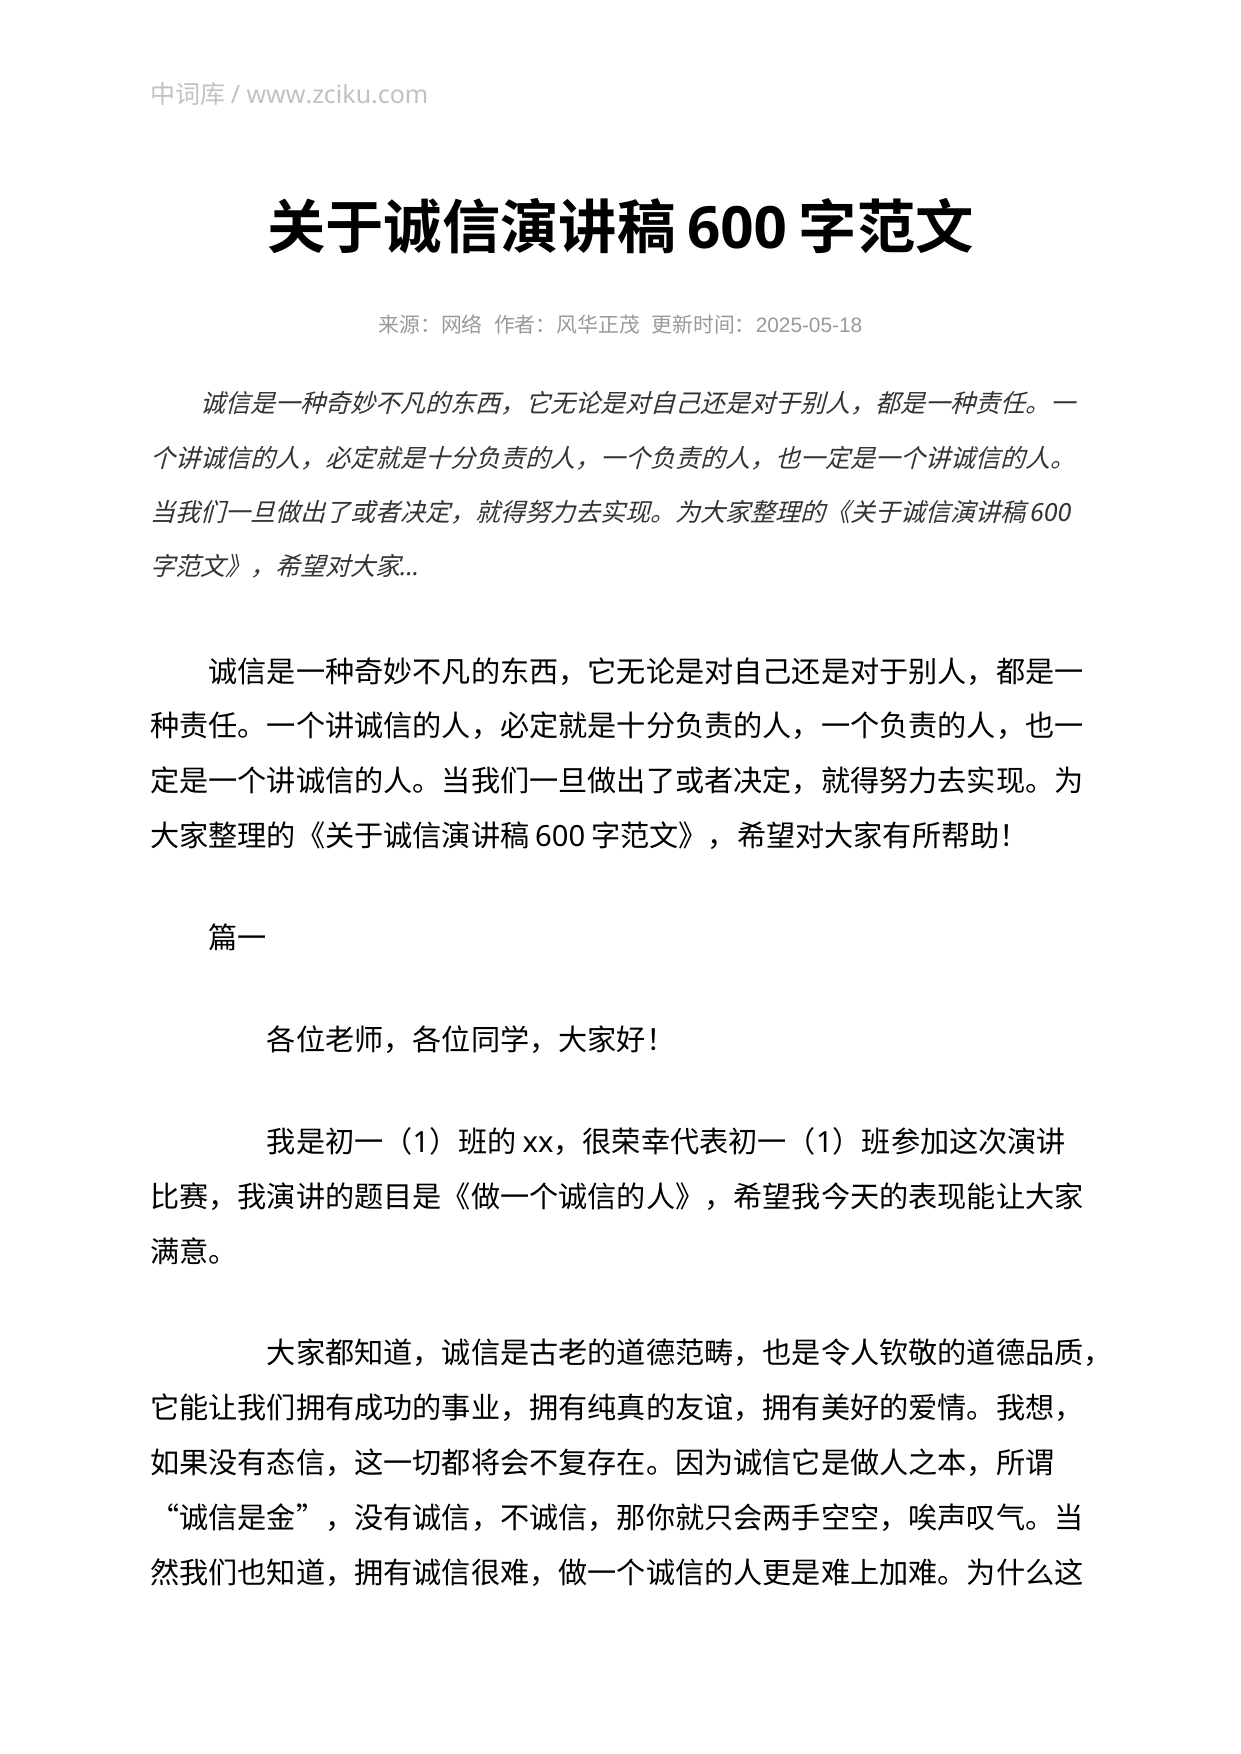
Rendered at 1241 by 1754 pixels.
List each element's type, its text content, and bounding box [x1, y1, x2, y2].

text 诚信是一种奇妙不凡的东西，它无论是对自己还是对于别人，都是一种责任。一个讲诚信的人，必定就是十分负责的人，一个负责的人，也一定是一个讲诚信的人。当我们一旦做出了或者决定，就得努力去实现。为大家整理的《关于诚信演讲稿600字范文》，希望对大家... [150, 384, 1090, 583]
text 篇一 [150, 915, 1090, 957]
text 各位老师，各位同学，大家好！ [150, 1017, 1090, 1059]
text 来源：网络 作者：风华正茂 更新时间：2025-05-18 [150, 313, 1090, 337]
text 我是初一（1）班的xx，很荣幸代表初一（1）班参加这次演讲比赛，我演讲的题目是《做一个诚信的人》，希望我今天的表现能让大家满意。 [150, 1118, 1090, 1271]
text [150, 1330, 1090, 1592]
text 诚信是一种奇妙不凡的东西，它无论是对自己还是对于别人，都是一种责任。一个讲诚信的人，必定就是十分负责的人，一个负责的人，也一定是一个讲诚信的人。当我们一旦做出了或者决定，就得努力去实现。为大家整理的《关于诚信演讲稿600字范文》，希望对大家有所帮助！ [150, 648, 1090, 855]
subtitle 关于诚信演讲稿600字范文 [150, 181, 1090, 266]
